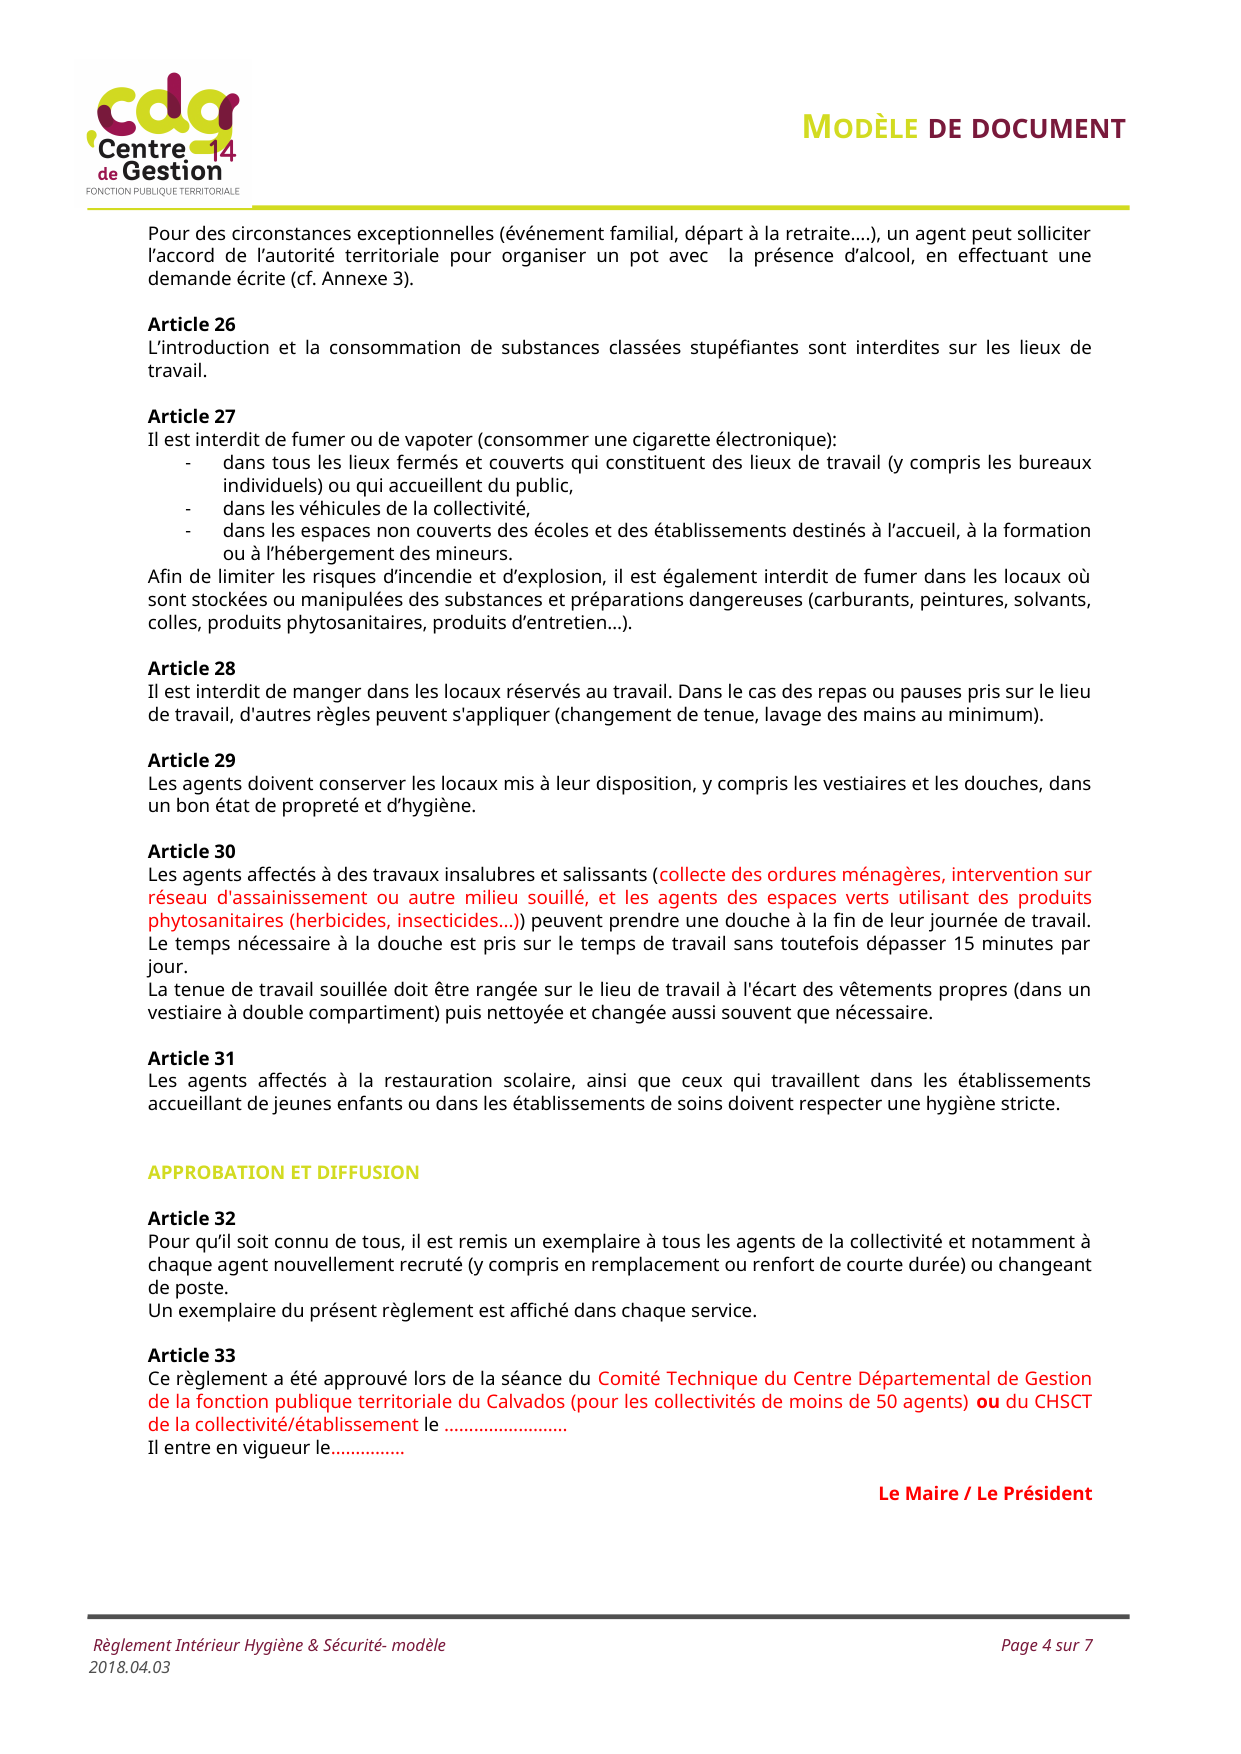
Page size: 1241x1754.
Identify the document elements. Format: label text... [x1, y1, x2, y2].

text Article 31 [148, 1047, 1093, 1069]
text Article 30 [148, 840, 1093, 863]
text Les agents doivent conserver les locaux mis à leur disposition, y compris les vestiaires et les douches, dans un bon état de propreté et d’hygiène. [148, 772, 1093, 817]
text Un exemplaire du présent règlement est affiché dans chaque service. [148, 1299, 1093, 1322]
text La tenue de travail souillée doit être rangée sur le lieu de travail à l'écart des vêtements propres (dans un vestiaire à double compartiment) puis nettoyée et changée aussi souvent que nécessaire. [148, 978, 1093, 1024]
list dans les espaces non couverts des écoles et des établissements destinés à l’accueil, à la formation ou à l’hébergement des mineurs. [185, 519, 1093, 565]
text APPROBATION ET DIFFUSION [148, 1161, 1093, 1184]
text Il entre en vigueur le…………… [148, 1436, 1093, 1459]
text Les agents affectés à des travaux insalubres et salissants (collecte des ordures ménagères, intervention sur réseau d'assainissement ou autre milieu souillé, et les agents des espaces verts utilisant des produits phytosanitaires (herbicides, insecticides...)) peuvent prendre une douche à la fin de leur journée de travail. Le temps nécessaire à la douche est pris sur le temps de travail sans toutefois dépasser 15 minutes par jour. [148, 863, 1093, 978]
text Pour qu’il soit connu de tous, il est remis un exemplaire à tous les agents de la collectivité et notamment à chaque agent nouvellement recruté (y compris en remplacement ou renfort de courte durée) ou changeant de poste. [148, 1230, 1093, 1299]
text Article 29 [148, 749, 1093, 772]
text Article 32 [148, 1207, 1093, 1230]
text Article 26 [148, 313, 1093, 336]
text Article 33 [148, 1344, 1093, 1367]
text Article 27 [148, 405, 1093, 428]
text Les agents affectés à la restauration scolaire, ainsi que ceux qui travaillent dans les établissements accueillant de jeunes enfants ou dans les établissements de soins doivent respecter une hygiène stricte. [148, 1069, 1093, 1115]
text Article 28 [148, 657, 1093, 680]
text Il est interdit de manger dans les locaux réservés au travail. Dans le cas des repas ou pauses pris sur le lieu de travail, d'autres règles peuvent s'appliquer (changement de tenue, lavage des mains au minimum). [148, 680, 1093, 726]
picture [73, 59, 253, 208]
text L’introduction et la consommation de substances classées stupéfiantes sont interdites sur les lieux de travail. [148, 336, 1093, 382]
list dans les véhicules de la collectivité, [185, 497, 1093, 519]
text Ce règlement a été approuvé lors de la séance du Comité Technique du Centre Départemental de Gestion de la fonction publique territoriale du Calvados (pour les collectivités de moins de 50 agents) ou du CHSCT de la collectivité/établissement le ……………………. [148, 1367, 1093, 1436]
list dans tous les lieux fermés et couverts qui constituent des lieux de travail (y compris les bureaux individuels) ou qui accueillent du public, [185, 451, 1093, 497]
text Afin de limiter les risques d’incendie et d’explosion, il est également interdit de fumer dans les locaux où sont stockées ou manipulées des substances et préparations dangereuses (carburants, peintures, solvants, colles, produits phytosanitaires, produits d’entretien…). [148, 565, 1093, 634]
text Le Maire / Le Président [148, 1482, 1093, 1505]
text Il est interdit de fumer ou de vapoter (consommer une cigarette électronique): [148, 428, 1093, 451]
text Pour des circonstances exceptionnelles (événement familial, départ à la retraite….), un agent peut solliciter l’accord de l’autorité territoriale pour organiser un pot avec la présence d’alcool, en effectuant une demande écrite (cf. Annexe 3). [148, 222, 1093, 290]
